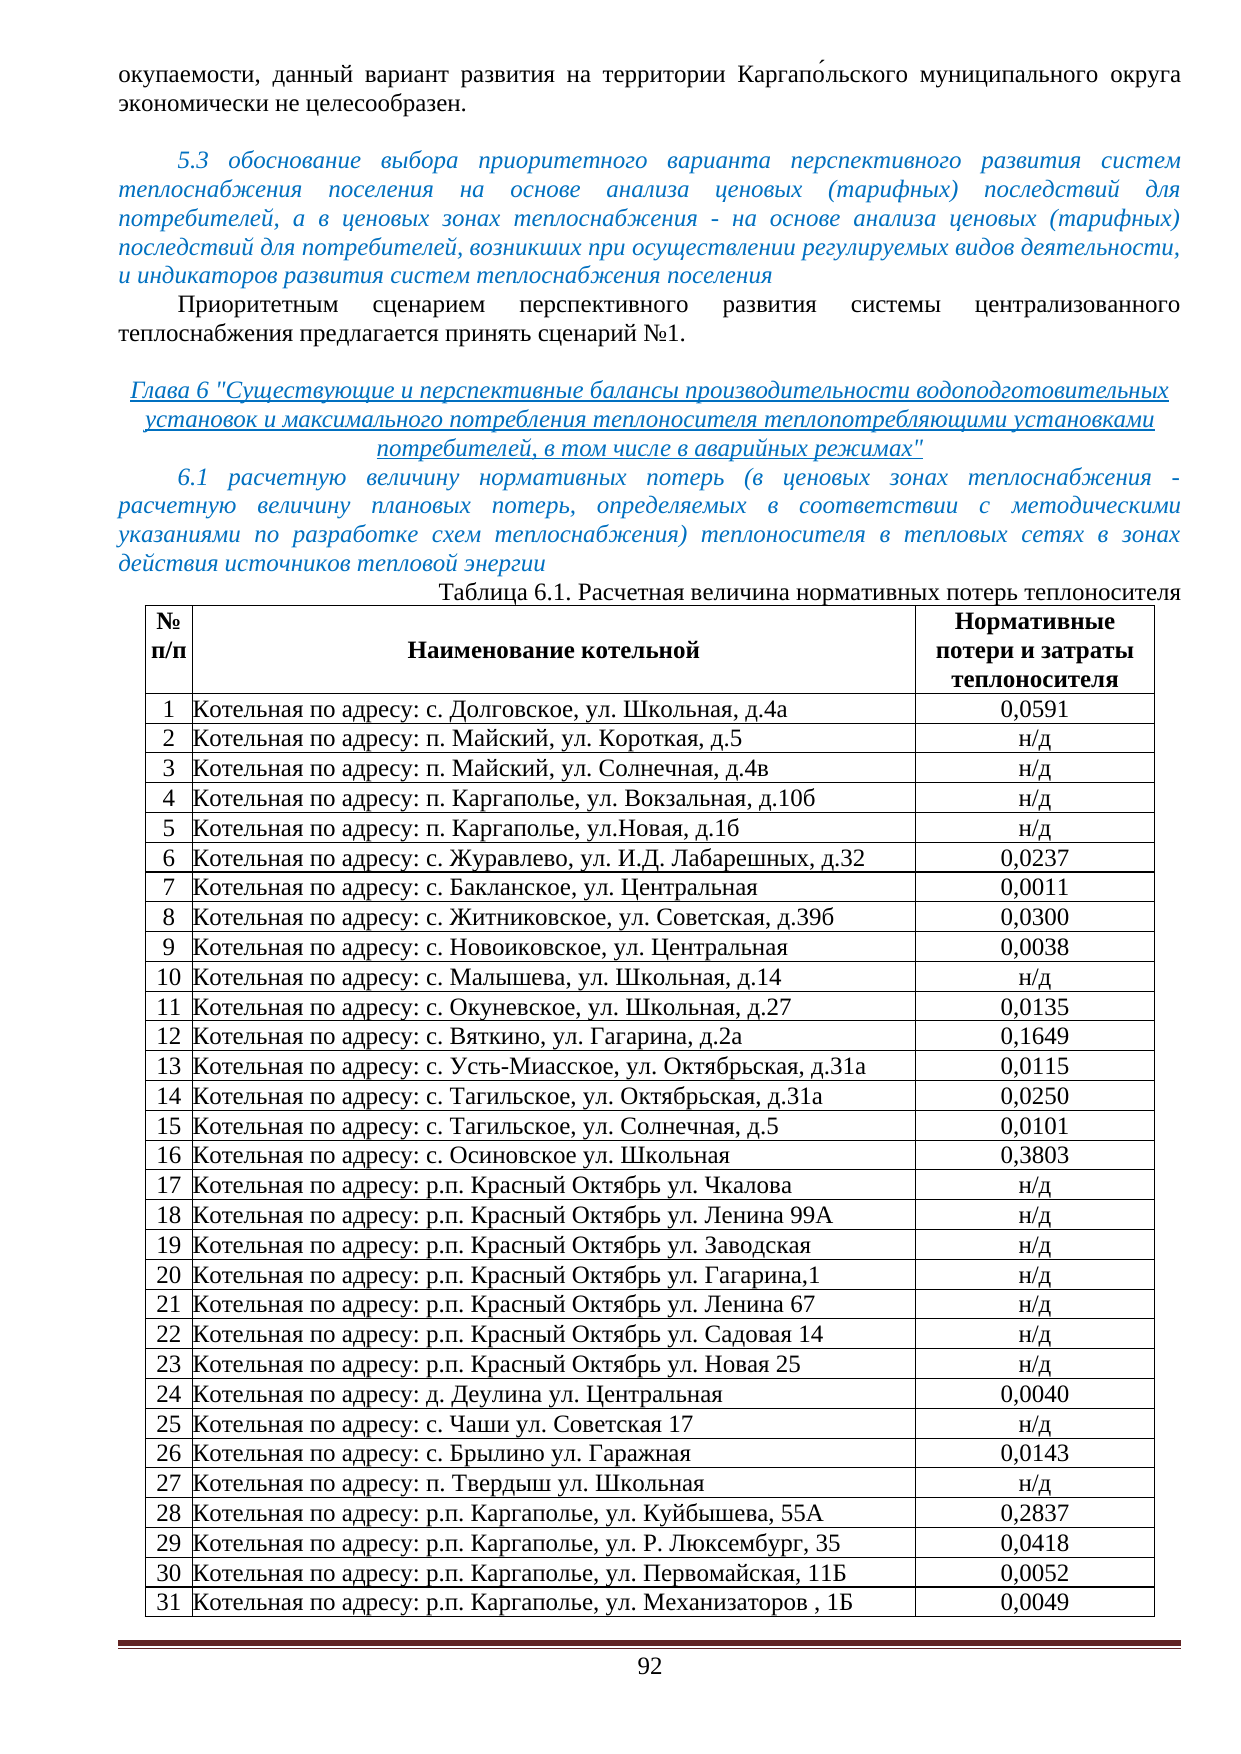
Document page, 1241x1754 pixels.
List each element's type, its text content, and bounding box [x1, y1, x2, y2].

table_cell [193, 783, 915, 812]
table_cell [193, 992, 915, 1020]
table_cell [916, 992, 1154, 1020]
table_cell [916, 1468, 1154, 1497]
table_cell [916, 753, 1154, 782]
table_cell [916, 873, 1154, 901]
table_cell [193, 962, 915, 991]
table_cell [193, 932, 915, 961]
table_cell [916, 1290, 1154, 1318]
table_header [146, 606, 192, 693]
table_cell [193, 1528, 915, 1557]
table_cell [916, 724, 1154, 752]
text 5.3 обоснование выбора приоритетного варианта перспективного развития систем теплоснабжения поселения на основе анализа ценовых (тарифных) последствий для потребителей, а в ценовых зонах теплоснабжения - на основе анализа ценовых (тарифных) последствий для потребителей, возникших при осуществлении регулируемых видов деятельности, и индикаторов развития систем теплоснабжения поселения [118, 145, 1181, 289]
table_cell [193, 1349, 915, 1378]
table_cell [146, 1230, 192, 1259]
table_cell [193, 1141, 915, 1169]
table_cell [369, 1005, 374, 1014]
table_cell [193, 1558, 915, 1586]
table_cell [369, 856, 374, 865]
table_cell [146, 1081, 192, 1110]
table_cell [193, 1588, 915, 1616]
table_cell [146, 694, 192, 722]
text Приоритетным сценарием перспективного развития системы централизованного теплоснабжения предлагается принять сценарий №1. [118, 289, 1181, 347]
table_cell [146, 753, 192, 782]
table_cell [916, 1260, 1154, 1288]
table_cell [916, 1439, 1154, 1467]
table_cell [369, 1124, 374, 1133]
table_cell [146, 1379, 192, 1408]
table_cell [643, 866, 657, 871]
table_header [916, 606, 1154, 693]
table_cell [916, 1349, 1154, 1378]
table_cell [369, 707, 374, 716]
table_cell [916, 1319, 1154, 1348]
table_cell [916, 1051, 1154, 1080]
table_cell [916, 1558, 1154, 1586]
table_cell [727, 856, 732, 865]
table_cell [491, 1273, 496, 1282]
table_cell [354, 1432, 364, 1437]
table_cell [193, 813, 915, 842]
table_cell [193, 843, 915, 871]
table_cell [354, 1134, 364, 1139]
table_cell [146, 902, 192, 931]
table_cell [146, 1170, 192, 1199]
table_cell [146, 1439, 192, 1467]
text 6.1 расчетную величину нормативных потерь (в ценовых зонах теплоснабжения - расчетную величину плановых потерь, определяемых в соответствии с методическими указаниями по разработке схем теплоснабжения) теплоносителя в тепловых сетях в зонах действия источников тепловой энергии [118, 462, 1181, 577]
text Таблица 6.1. Расчетная величина нормативных потерь теплоносителя [118, 577, 1181, 605]
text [118, 59, 1181, 117]
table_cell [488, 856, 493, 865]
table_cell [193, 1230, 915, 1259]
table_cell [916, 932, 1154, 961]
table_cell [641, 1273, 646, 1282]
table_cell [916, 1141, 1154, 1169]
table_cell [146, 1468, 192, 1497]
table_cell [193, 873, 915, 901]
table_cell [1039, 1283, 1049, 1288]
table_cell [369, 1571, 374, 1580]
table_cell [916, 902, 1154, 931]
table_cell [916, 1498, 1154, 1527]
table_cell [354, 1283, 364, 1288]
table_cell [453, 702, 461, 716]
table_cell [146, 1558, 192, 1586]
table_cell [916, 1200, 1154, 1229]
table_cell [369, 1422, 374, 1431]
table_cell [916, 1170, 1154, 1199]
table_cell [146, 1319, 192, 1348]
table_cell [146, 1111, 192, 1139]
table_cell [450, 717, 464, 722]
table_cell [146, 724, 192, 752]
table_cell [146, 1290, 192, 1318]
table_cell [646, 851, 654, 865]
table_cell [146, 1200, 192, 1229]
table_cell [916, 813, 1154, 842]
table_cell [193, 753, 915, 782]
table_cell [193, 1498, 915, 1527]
text Глава 6 "Существующие и перспективные балансы производительности водоподготовительных установок и максимального потребления теплоносителя теплопотребляющими установками потребителей, в том числе в аварийных режимах" [118, 375, 1181, 462]
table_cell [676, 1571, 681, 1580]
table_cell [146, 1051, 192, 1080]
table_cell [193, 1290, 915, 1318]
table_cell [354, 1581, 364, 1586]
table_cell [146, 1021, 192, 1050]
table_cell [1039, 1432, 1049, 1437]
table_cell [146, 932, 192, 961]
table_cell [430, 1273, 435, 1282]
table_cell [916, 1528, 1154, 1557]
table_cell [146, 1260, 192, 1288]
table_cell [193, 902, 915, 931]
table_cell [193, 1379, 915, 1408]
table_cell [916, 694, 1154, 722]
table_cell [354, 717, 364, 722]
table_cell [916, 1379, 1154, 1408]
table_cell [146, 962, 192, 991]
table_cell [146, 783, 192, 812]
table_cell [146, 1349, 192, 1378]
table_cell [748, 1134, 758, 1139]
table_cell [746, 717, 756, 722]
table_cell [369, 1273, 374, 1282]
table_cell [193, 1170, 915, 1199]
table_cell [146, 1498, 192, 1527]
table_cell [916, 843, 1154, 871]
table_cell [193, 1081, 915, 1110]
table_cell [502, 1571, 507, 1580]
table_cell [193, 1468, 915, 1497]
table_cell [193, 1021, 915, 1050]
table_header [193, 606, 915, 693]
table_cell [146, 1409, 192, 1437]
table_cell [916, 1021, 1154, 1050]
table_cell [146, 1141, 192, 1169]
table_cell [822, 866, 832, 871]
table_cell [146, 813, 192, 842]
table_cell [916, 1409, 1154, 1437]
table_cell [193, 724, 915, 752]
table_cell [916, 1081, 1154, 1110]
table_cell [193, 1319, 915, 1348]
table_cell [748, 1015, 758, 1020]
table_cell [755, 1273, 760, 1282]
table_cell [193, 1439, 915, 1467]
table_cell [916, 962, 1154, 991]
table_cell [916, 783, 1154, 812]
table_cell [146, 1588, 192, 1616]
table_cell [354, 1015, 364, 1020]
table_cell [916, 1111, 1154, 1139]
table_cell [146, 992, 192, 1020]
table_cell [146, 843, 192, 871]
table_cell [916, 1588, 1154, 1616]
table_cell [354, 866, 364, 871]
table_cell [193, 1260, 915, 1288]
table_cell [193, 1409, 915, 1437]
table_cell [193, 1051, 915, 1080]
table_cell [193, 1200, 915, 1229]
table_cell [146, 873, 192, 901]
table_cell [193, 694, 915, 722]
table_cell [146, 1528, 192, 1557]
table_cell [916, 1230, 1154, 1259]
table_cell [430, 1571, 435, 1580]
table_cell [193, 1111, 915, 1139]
